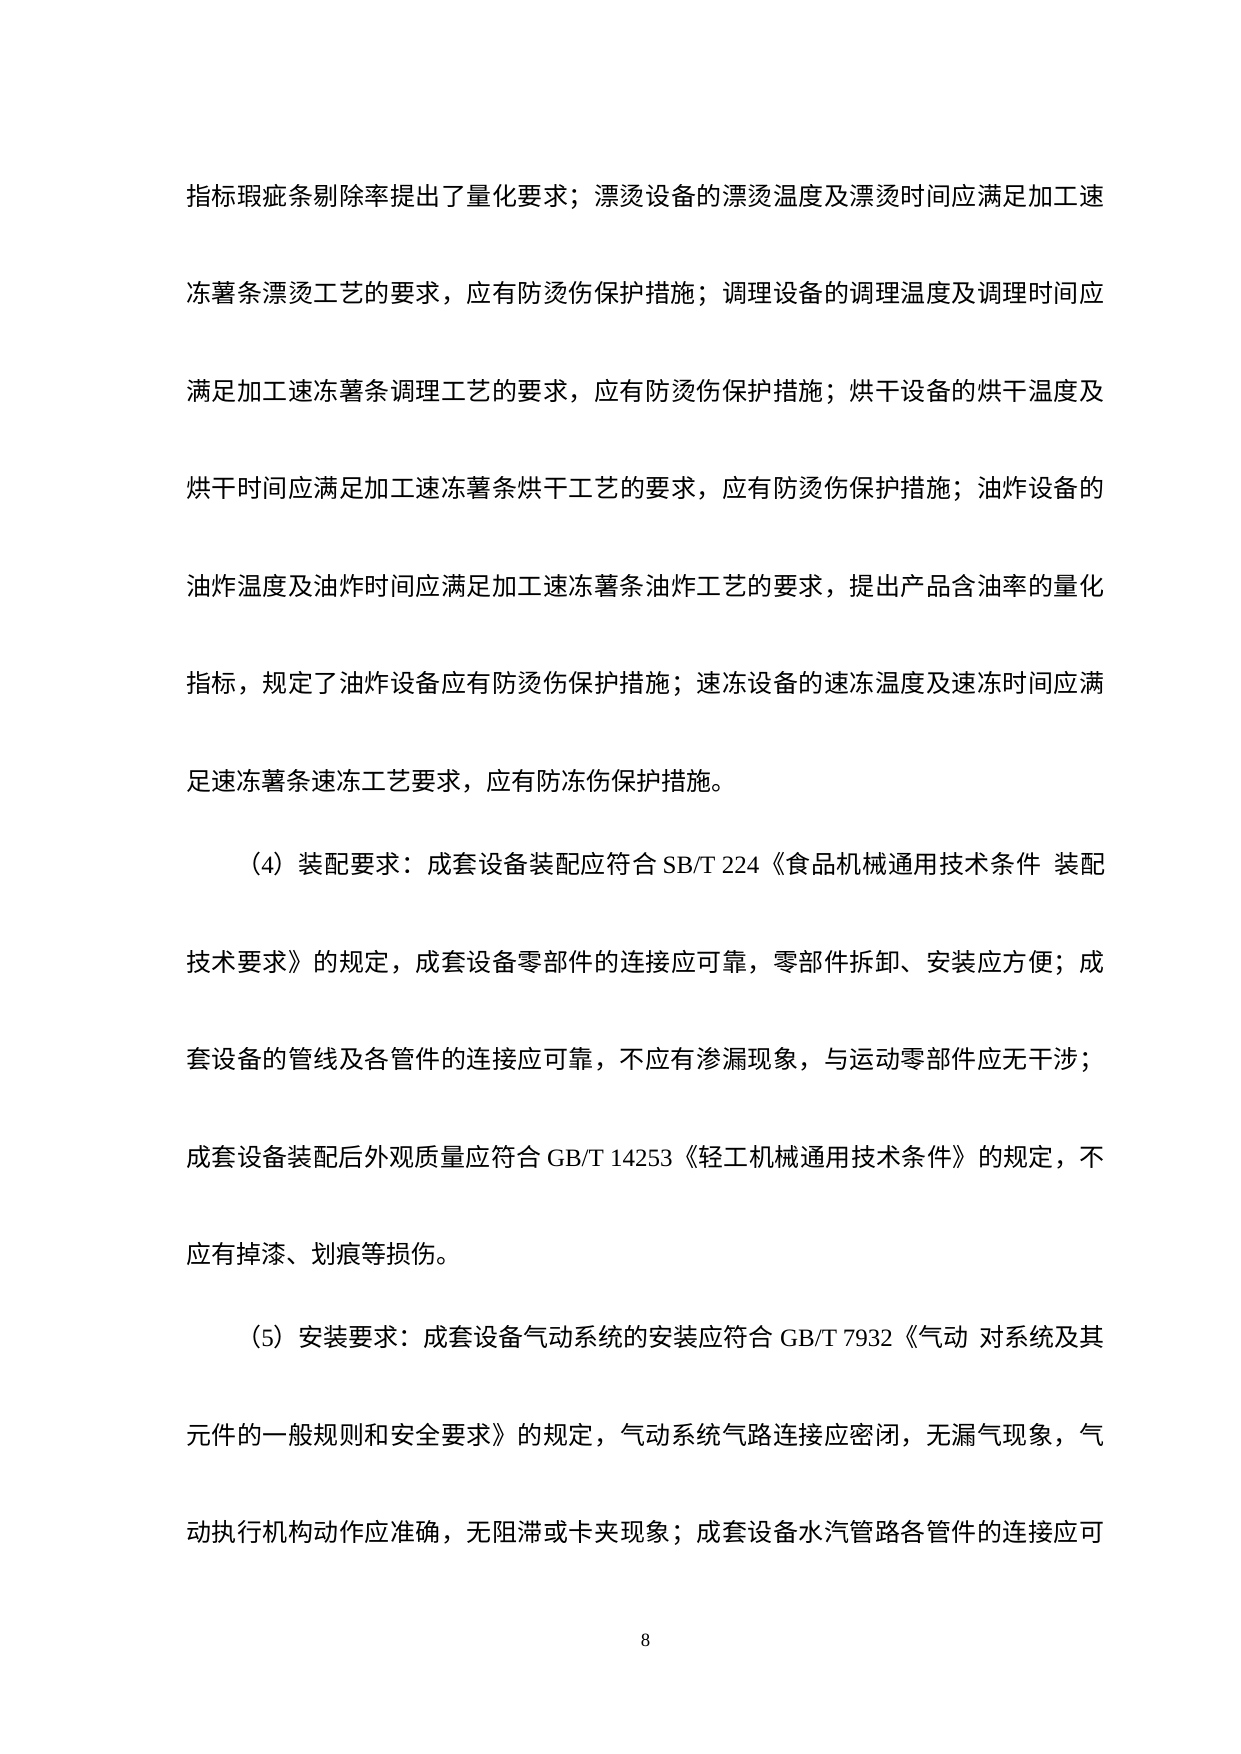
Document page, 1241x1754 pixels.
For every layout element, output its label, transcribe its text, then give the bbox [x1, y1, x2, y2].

list 装配要求：成套设备装配应符合SB/T 224《食品机械通用技术条件 装配技术要求》的规定，成套设备零部件的连接应可靠，零部件拆卸、安装应方便；成套设备的管线及各管件的连接应可靠，不应有渗漏现象，与运动零部件应无干涉；成套设备装配后外观质量应符合GB/T 14253《轻工机械通用技术条件》的规定，不应有掉漆、划痕等损伤。 [186, 830, 1105, 1285]
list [186, 1303, 1105, 1563]
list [186, 162, 1105, 812]
